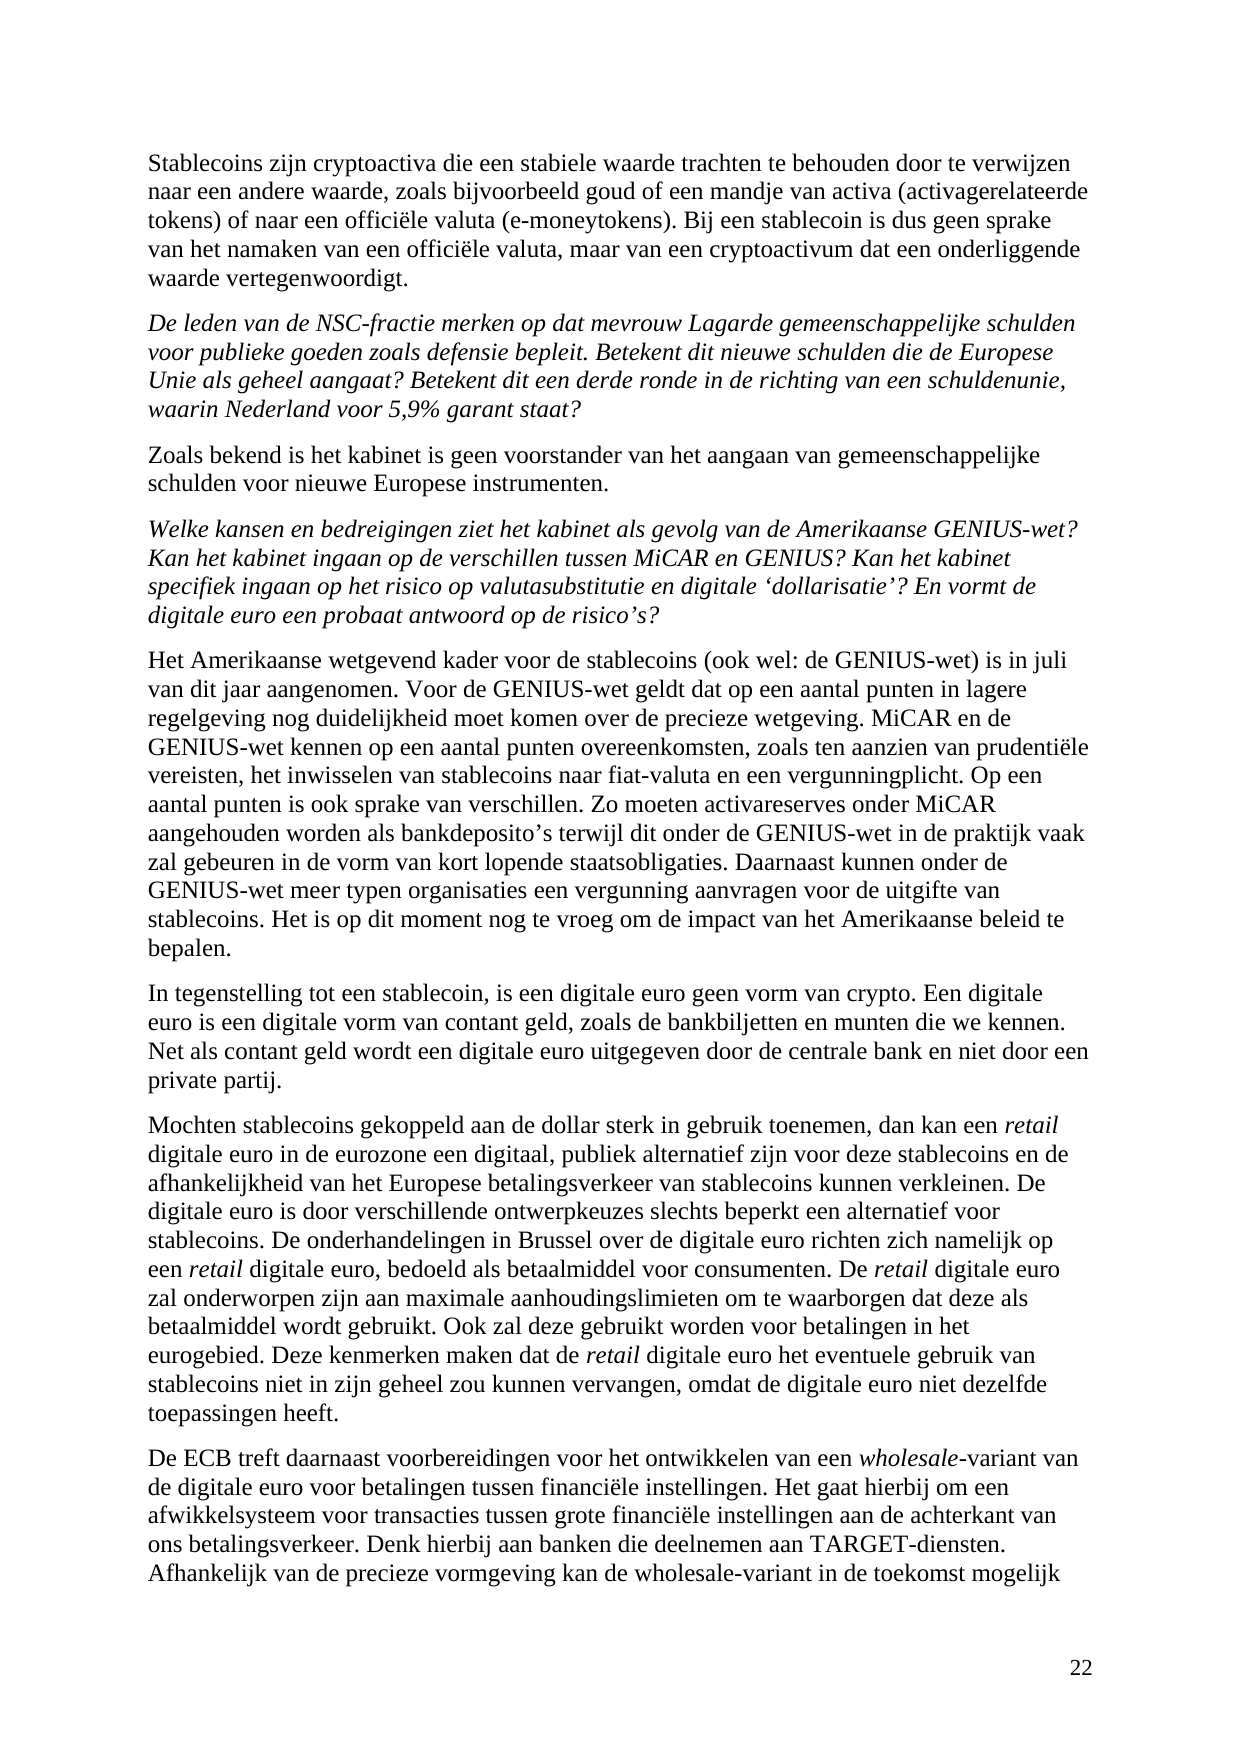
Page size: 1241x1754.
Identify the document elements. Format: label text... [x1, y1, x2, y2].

text Welke kansen en bedreigingen ziet het kabinet als gevolg van de Amerikaanse GENIUS-wet? Kan het kabinet ingaan op de verschillen tussen MiCAR en GENIUS? Kan het kabinet specifiek ingaan op het risico op valutasubstitutie en digitale ‘dollarisatie’? En vormt de digitale euro een probaat antwoord op de risico’s? [148, 514, 1092, 629]
text De leden van de NSC-fractie merken op dat mevrouw Lagarde gemeenschappelijke schulden voor publieke goeden zoals defensie bepleit. Betekent dit nieuwe schulden die de Europese Unie als geheel aangaat? Betekent dit een derde ronde in de richting van een schuldenunie, waarin Nederland voor 5,9% garant staat? [148, 308, 1092, 423]
text Mochten stablecoins gekoppeld aan de dollar sterk in gebruik toenemen, dan kan een retail digitale euro in de eurozone een digitaal, publiek alternatief zijn voor deze stablecoins en de afhankelijkheid van het Europese betalingsverkeer van stablecoins kunnen verkleinen. De digitale euro is door verschillende ontwerpkeuzes slechts beperkt een alternatief voor stablecoins. De onderhandelingen in Brussel over de digitale euro richten zich namelijk op een retail digitale euro, bedoeld als betaalmiddel voor consumenten. De retail digitale euro zal onderworpen zijn aan maximale aanhoudingslimieten om te waarborgen dat deze als betaalmiddel wordt gebruikt. Ook zal deze gebruikt worden voor betalingen in het eurogebied. Deze kenmerken maken dat de retail digitale euro het eventuele gebruik van stablecoins niet in zijn geheel zou kunnen vervangen, omdat de digitale euro niet dezelfde toepassingen heeft. [148, 1110, 1092, 1426]
text Het Amerikaanse wetgevend kader voor de stablecoins (ook wel: de GENIUS-wet) is in juli van dit jaar aangenomen. Voor de GENIUS-wet geldt dat op een aantal punten in lagere regelgeving nog duidelijkheid moet komen over de precieze wetgeving. MiCAR en de GENIUS-wet kennen op een aantal punten overeenkomsten, zoals ten aanzien van prudentiële vereisten, het inwisselen van stablecoins naar fiat-valuta en een vergunningplicht. Op een aantal punten is ook sprake van verschillen. Zo moeten activareserves onder MiCAR aangehouden worden als bankdeposito’s terwijl dit onder de GENIUS-wet in de praktijk vaak zal gebeuren in de vorm van kort lopende staatsobligaties. Daarnaast kunnen onder de GENIUS-wet meer typen organisaties een vergunning aanvragen voor de uitgifte van stablecoins. Het is op dit moment nog te vroeg om de impact van het Amerikaanse beleid te bepalen. [148, 646, 1092, 962]
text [148, 1443, 1092, 1587]
text Stablecoins zijn cryptoactiva die een stabiele waarde trachten te behouden door te verwijzen naar een andere waarde, zoals bijvoorbeeld goud of een mandje van activa (activagerelateerde tokens) of naar een officiële valuta (e-moneytokens). Bij een stablecoin is dus geen sprake van het namaken van een officiële valuta, maar van een cryptoactivum dat een onderliggende waarde vertegenwoordigt. [148, 148, 1092, 291]
text In tegenstelling tot een stablecoin, is een digitale euro geen vorm van crypto. Een digitale euro is een digitale vorm van contant geld, zoals de bankbiljetten en munten die we kennen. Net als contant geld wordt een digitale euro uitgegeven door de centrale bank en niet door een private partij. [148, 978, 1092, 1093]
text Zoals bekend is het kabinet is geen voorstander van het aangaan van gemeenschappelijke schulden voor nieuwe Europese instrumenten. [148, 440, 1092, 497]
